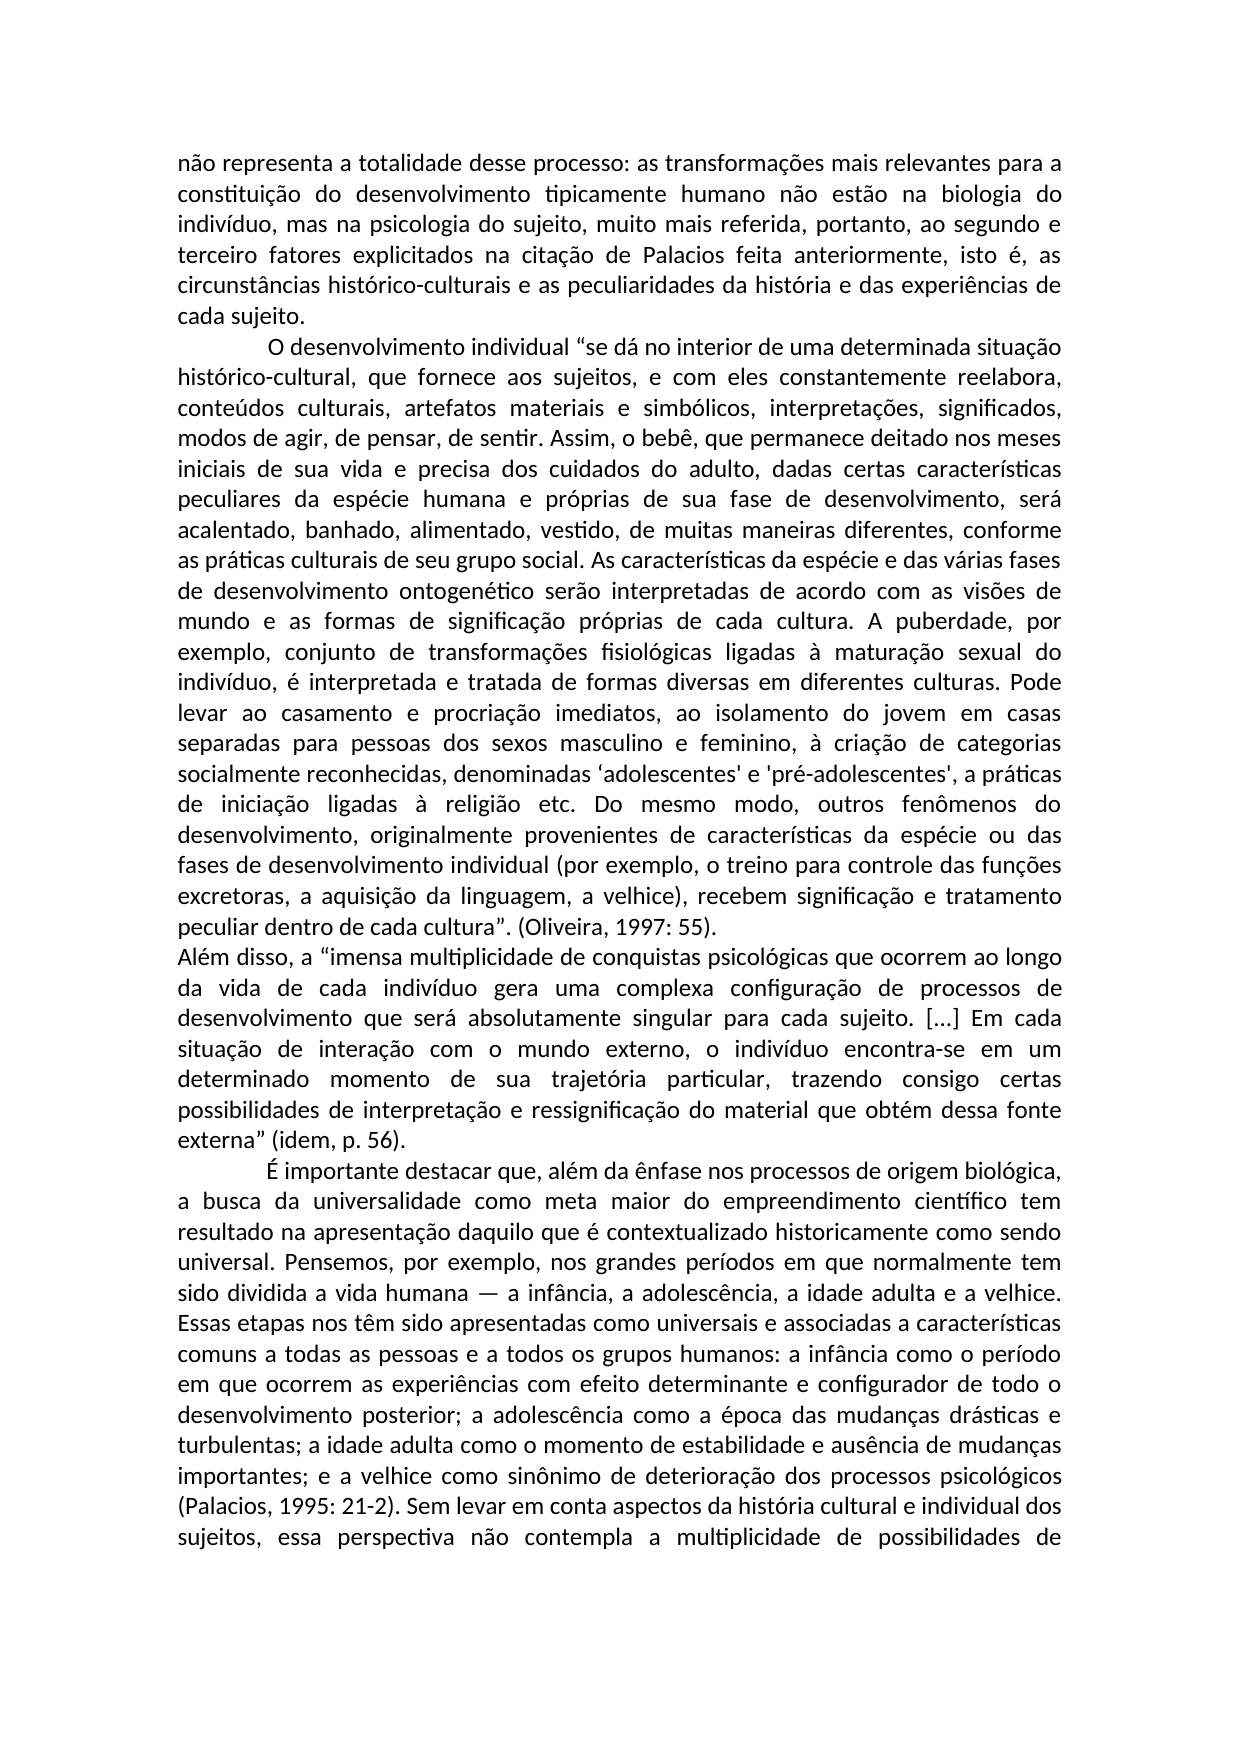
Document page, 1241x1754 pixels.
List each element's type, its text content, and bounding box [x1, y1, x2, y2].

text O desenvolvimento individual “se dá no interior de uma determinada situação histórico-cultural, que fornece aos sujeitos, e com eles constantemente reelabora, conteúdos culturais, artefatos materiais e simbólicos, interpretações, significados, modos de agir, de pensar, de sentir. Assim, o bebê, que permanece deitado nos meses iniciais de sua vida e precisa dos cuidados do adulto, dadas certas características peculiares da espécie humana e próprias de sua fase de desenvolvimento, será acalentado, banhado, alimentado, vestido, de muitas maneiras diferentes, conforme as práticas culturais de seu grupo social. As características da espécie e das várias fases de desenvolvimento ontogenético serão interpretadas de acordo com as visões de mundo e as formas de significação próprias de cada cultura. A puberdade, por exemplo, conjunto de transformações fisiológicas ligadas à maturação sexual do indivíduo, é interpretada e tratada de formas diversas em diferentes culturas. Pode levar ao casamento e procriação imediatos, ao isolamento do jovem em casas separadas para pessoas dos sexos masculino e feminino, à criação de categorias socialmente reconhecidas, denominadas ‘adolescentes' e 'pré-adolescentes', a práticas de iniciação ligadas à religião etc. Do mesmo modo, outros fenômenos do desenvolvimento, originalmente provenientes de características da espécie ou das fases de desenvolvimento individual (por exemplo, o treino para controle das funções excretoras, a aquisição da linguagem, a velhice), recebem significação e tratamento peculiar dentro de cada cultura”. (Oliveira, 1997: 55). [177, 331, 1063, 941]
text Além disso, a “imensa multiplicidade de conquistas psicológicas que ocorrem ao longo da vida de cada indivíduo gera uma complexa configuração de processos de desenvolvimento que será absolutamente singular para cada sujeito. [...] Em cada situação de interação com o mundo externo, o indivíduo encontra-se em um determinado momento de sua trajetória particular, trazendo consigo certas possibilidades de interpretação e ressignificação do material que obtém dessa fonte externa” (idem, p. 56). [177, 941, 1063, 1155]
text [177, 148, 1063, 331]
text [177, 1155, 1063, 1552]
